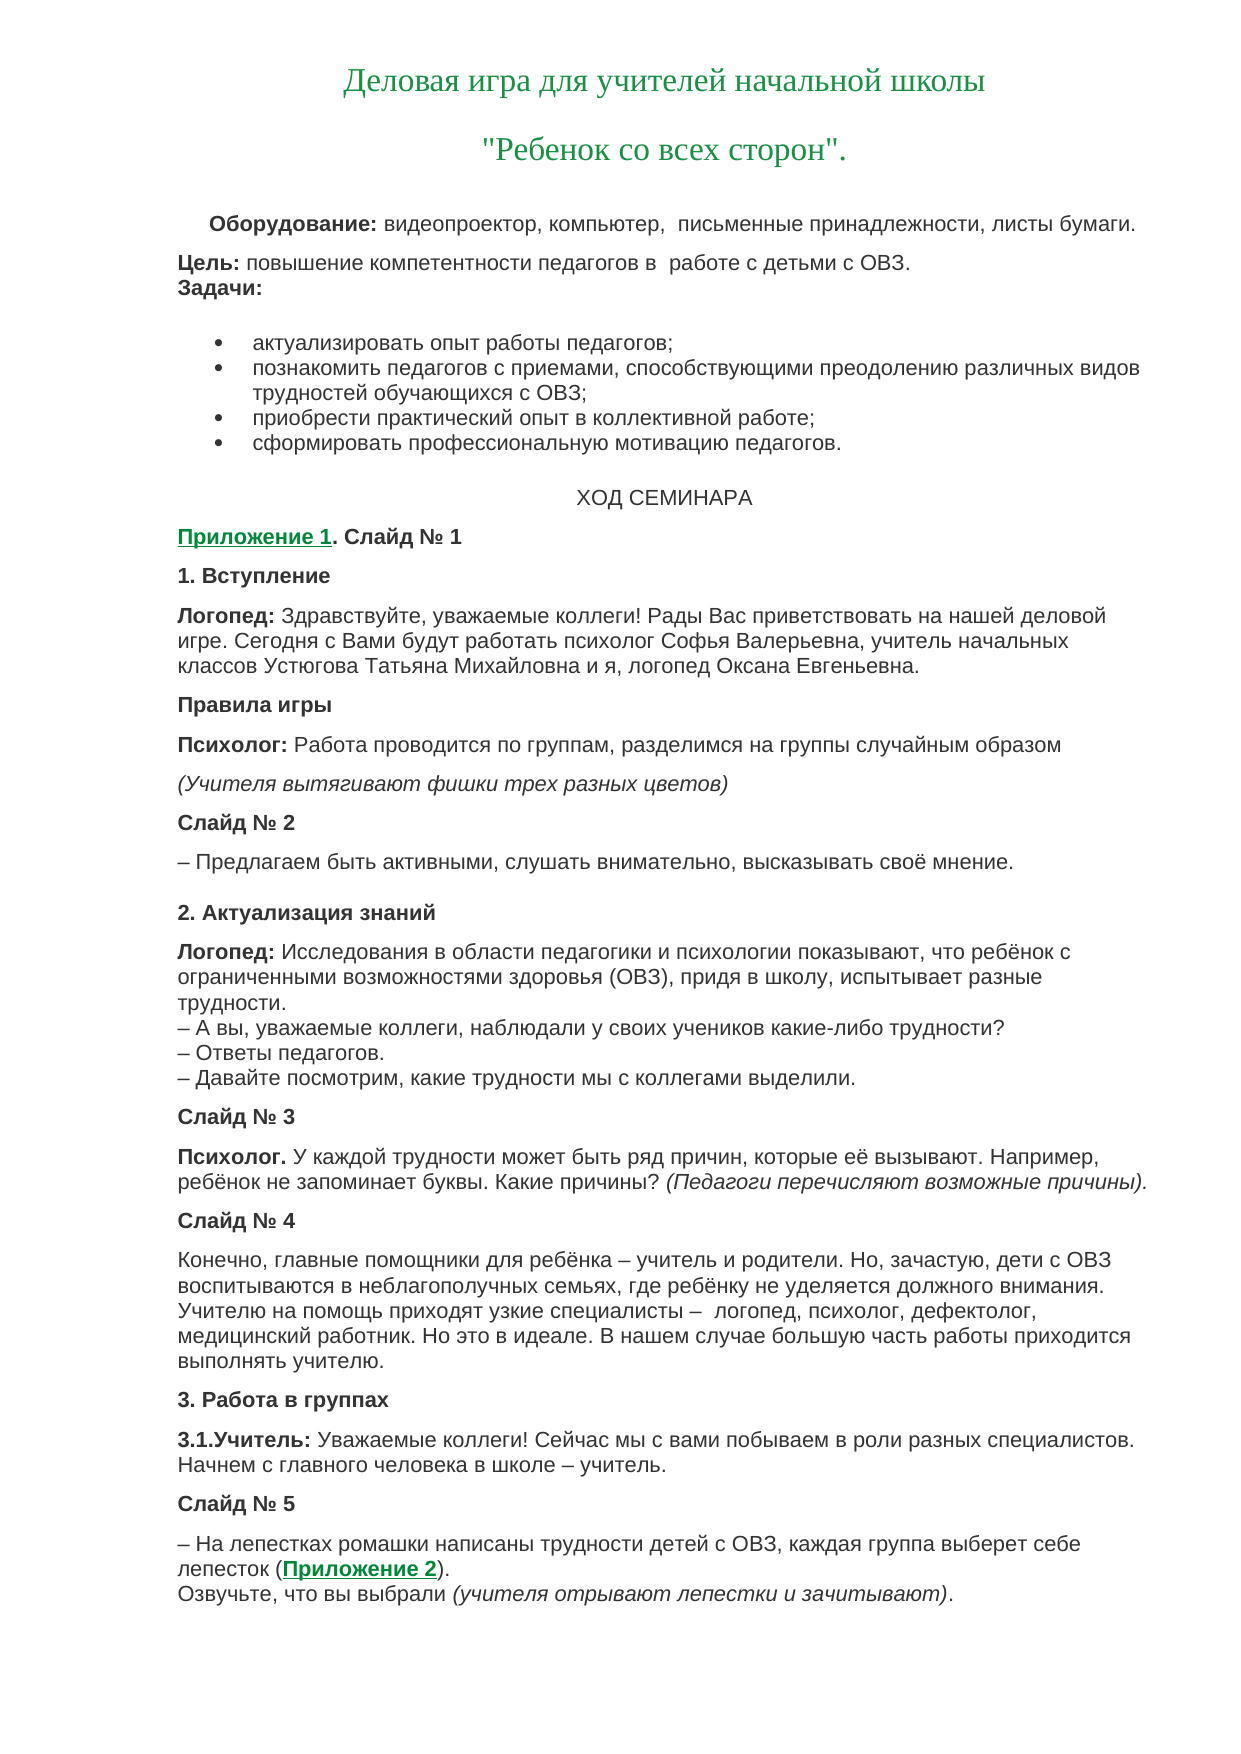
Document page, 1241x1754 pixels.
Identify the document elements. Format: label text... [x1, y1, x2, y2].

text 3.1.Учитель: Уважаемые коллеги! Сейчас мы с вами побываем в роли разных специалистов. Начнем с главного человека в школе – учитель. [177, 1427, 1152, 1477]
text Логопед: Исследования в области педагогики и психологии показывают, что ребёнок с ограниченными возможностями здоровья (ОВЗ), придя в школу, испытывает разные трудности. – А вы, уважаемые коллеги, наблюдали у своих учеников какие-либо трудности? – Ответы педагогов. – Давайте посмотрим, какие трудности мы с коллегами выделили. [177, 939, 1152, 1090]
text Цель: повышение компетентности педагогов в работе с детьми с ОВЗ. Задачи: [177, 250, 1152, 300]
text Слайд № 4 [177, 1208, 1152, 1233]
text 1. Вступление [177, 563, 1152, 588]
text "Ребенок со всех сторон". [177, 126, 1152, 167]
list сформировать профессиональную мотивацию педагогов. [215, 430, 1152, 456]
text Психолог: Работа проводится по группам, разделимся на группы случайным образом [177, 731, 1152, 757]
text Психолог. У каждой трудности может быть ряд причин, которые её вызывают. Например, ребёнок не запоминает буквы. Какие причины? (Педагоги перечисляют возможные причины). [177, 1143, 1152, 1194]
text Слайд № 3 [177, 1104, 1152, 1129]
list приобрести практический опыт в коллективной работе; [215, 405, 1152, 430]
text Конечно, главные помощники для ребёнка – учитель и родители. Но, зачастую, дети с ОВЗ воспитываются в неблагополучных семьях, где ребёнку не уделяется должного внимания. Учителю на помощь приходят узкие специалисты – логопед, психолог, дефектолог, медицинский работник. Но это в идеале. В нашем случае большую часть работы приходится выполнять учителю. [177, 1247, 1152, 1373]
text (Учителя вытягивают фишки трех разных цветов) [177, 771, 1152, 796]
list познакомить педагогов с приемами, способствующими преодолению различных видов трудностей обучающихся с ОВЗ; [215, 355, 1152, 405]
text ХОД СЕМИНАРА [177, 485, 1152, 510]
text 3. Работа в группах [177, 1387, 1152, 1413]
text Оборудование: видеопроектор, компьютер, письменные принадлежности, листы бумаги. [177, 195, 1152, 236]
text – Предлагаем быть активными, слушать внимательно, высказывать своё мнение. 2. Актуализация знаний [177, 849, 1152, 925]
text Правила игры [177, 692, 1152, 717]
text Деловая игра для учителей начальной школы [177, 58, 1152, 98]
text Логопед: Здравствуйте, уважаемые коллеги! Рады Вас приветствовать на нашей деловой игре. Сегодня с Вами будут работать психолог Софья Валерьевна, учитель начальных классов Устюгова Татьяна Михайловна и я, логопед Оксана Евгеньевна. [177, 602, 1152, 678]
text Слайд № 5 [177, 1491, 1152, 1516]
list актуализировать опыт работы педагогов; [215, 329, 1152, 355]
text Приложение 1. Слайд № 1 [177, 524, 1152, 549]
text Слайд № 2 [177, 810, 1152, 835]
text – На лепестках ромашки написаны трудности детей с ОВЗ, каждая группа выберет себе лепесток (Приложение 2). Озвучьте, что вы выбрали (учителя отрывают лепестки и зачитывают). [177, 1530, 1152, 1606]
